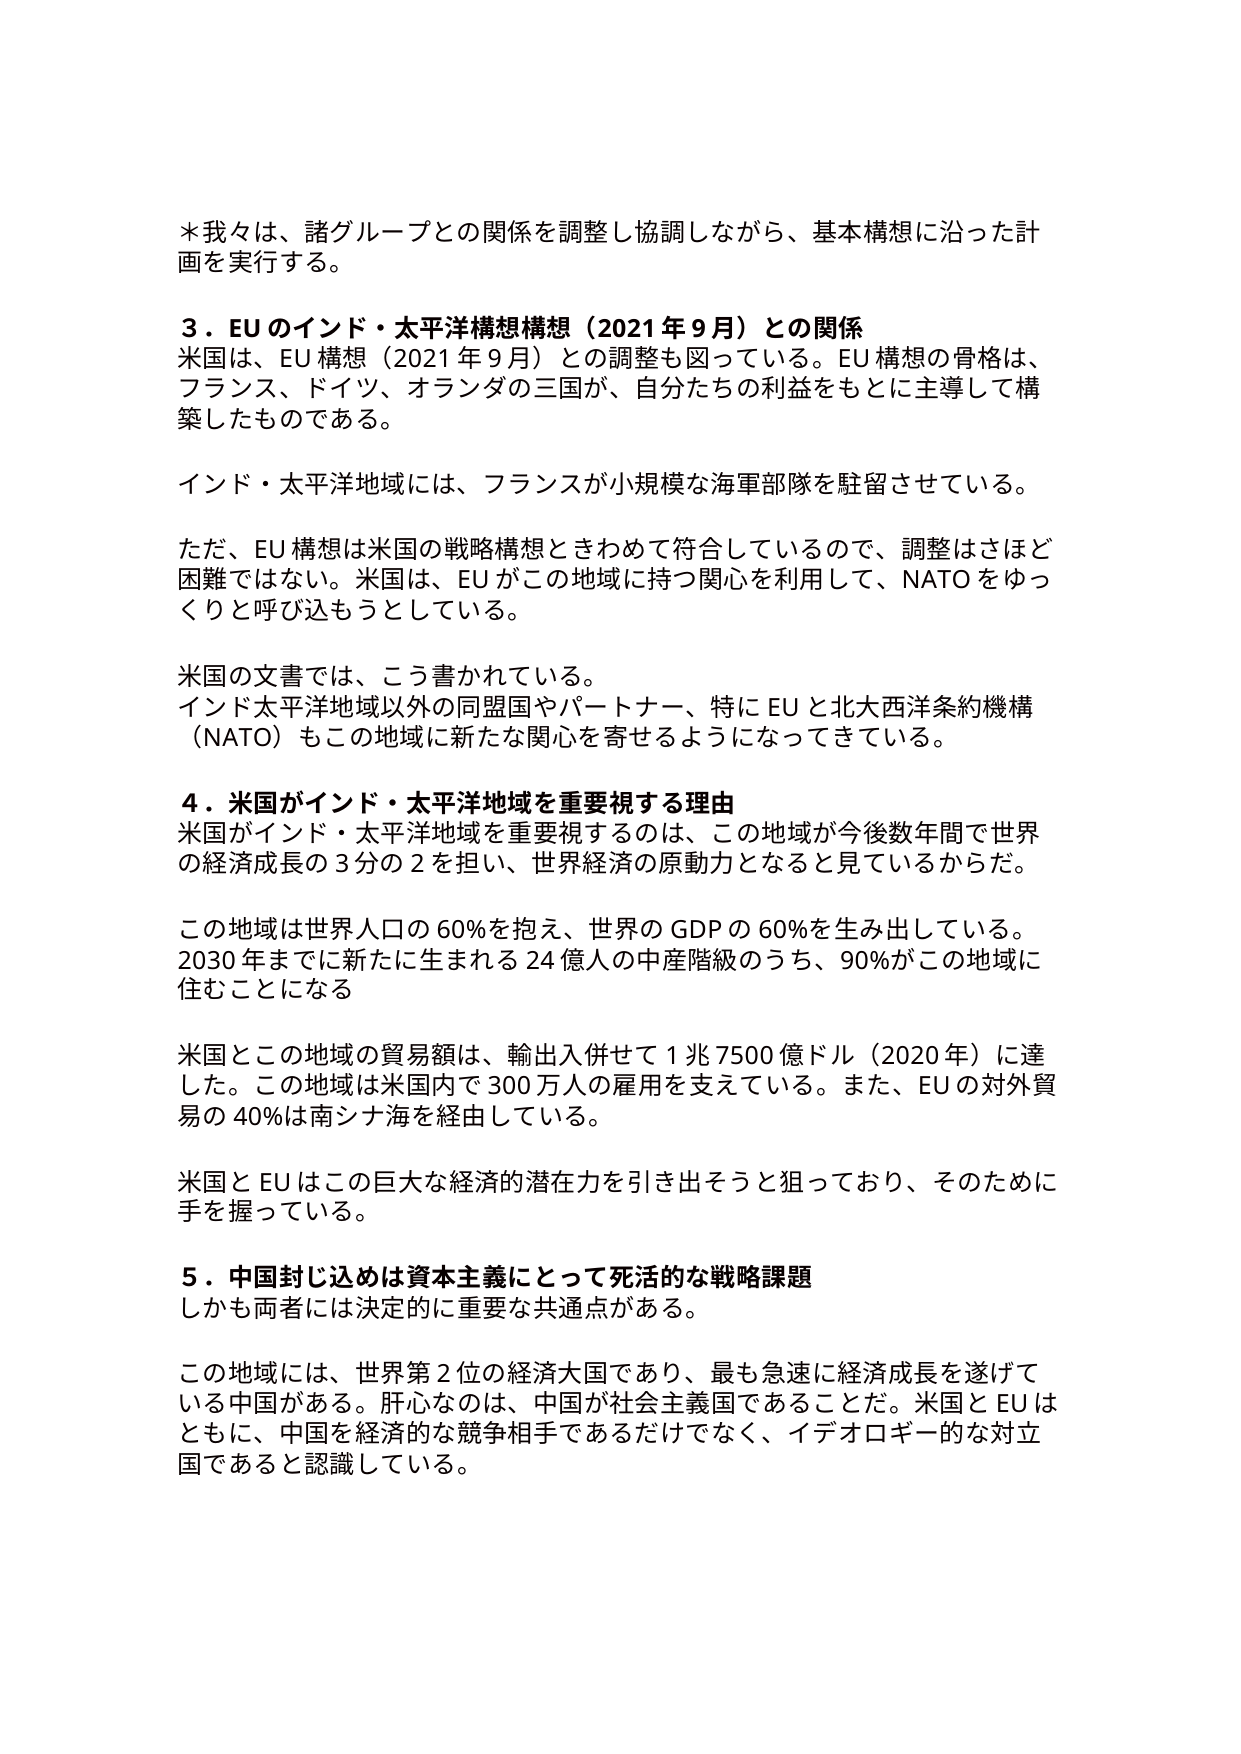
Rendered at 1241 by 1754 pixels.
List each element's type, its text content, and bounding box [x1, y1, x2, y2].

text 米国とEUはこの巨大な経済的潜在力を引き出そうと狙っており、そのために手を握っている。 [177, 1167, 1063, 1228]
text 米国の文書では、こう書かれている。 [177, 661, 1063, 692]
text この地域には、世界第2位の経済大国であり、最も急速に経済成長を遂げている中国がある。肝心なのは、中国が社会主義国であることだ。米国とEUはともに、中国を経済的な競争相手であるだけでなく、イデオロギー的な対立国であると認識している。 [177, 1358, 1063, 1481]
text ５．中国封じ込めは資本主義にとって死活的な戦略課題 [177, 1262, 1063, 1293]
text ３．EUのインド・太平洋構想構想（2021年9月）との関係 [177, 312, 1063, 343]
text しかも両者には決定的に重要な共通点がある。 [177, 1293, 1063, 1324]
text 米国がインド・太平洋地域を重要視するのは、この地域が今後数年間で世界の経済成長の3分の2を担い、世界経済の原動力となると見ているからだ。 [177, 818, 1063, 880]
text ＊我々は、諸グループとの関係を調整し協調しながら、基本構想に沿った計画を実行する。 [177, 217, 1063, 278]
text インド太平洋地域以外の同盟国やパートナー、特にEUと北大西洋条約機構（NATO）もこの地域に新たな関心を寄せるようになってきている。 [177, 692, 1063, 753]
text 2030年までに新たに生まれる24億人の中産階級のうち、90%がこの地域に住むことになる [177, 944, 1063, 1006]
text 米国は、EU構想（2021年9月）との調整も図っている。EU構想の骨格は、フランス、ドイツ、オランダの三国が、自分たちの利益をもとに主導して構築したものである。 インド・太平洋地域には、フランスが小規模な海軍部隊を駐留させている。 ただ、EU構想は米国の戦略構想ときわめて符合しているので、調整はさほど困難ではない。米国は、EUがこの地域に持つ関心を利用して、NATOをゆっくりと呼び込もうとしている。 [177, 343, 1063, 627]
text 米国とこの地域の貿易額は、輸出入併せて1兆7500億ドル（2020年）に達した。この地域は米国内で300万人の雇用を支えている。また、EUの対外貿易の40%は南シナ海を経由している。 [177, 1040, 1063, 1132]
text この地域は世界人口の60%を抱え、世界のGDPの60%を生み出している。 [177, 914, 1063, 944]
text ４．米国がインド・太平洋地域を重要視する理由 [177, 787, 1063, 818]
